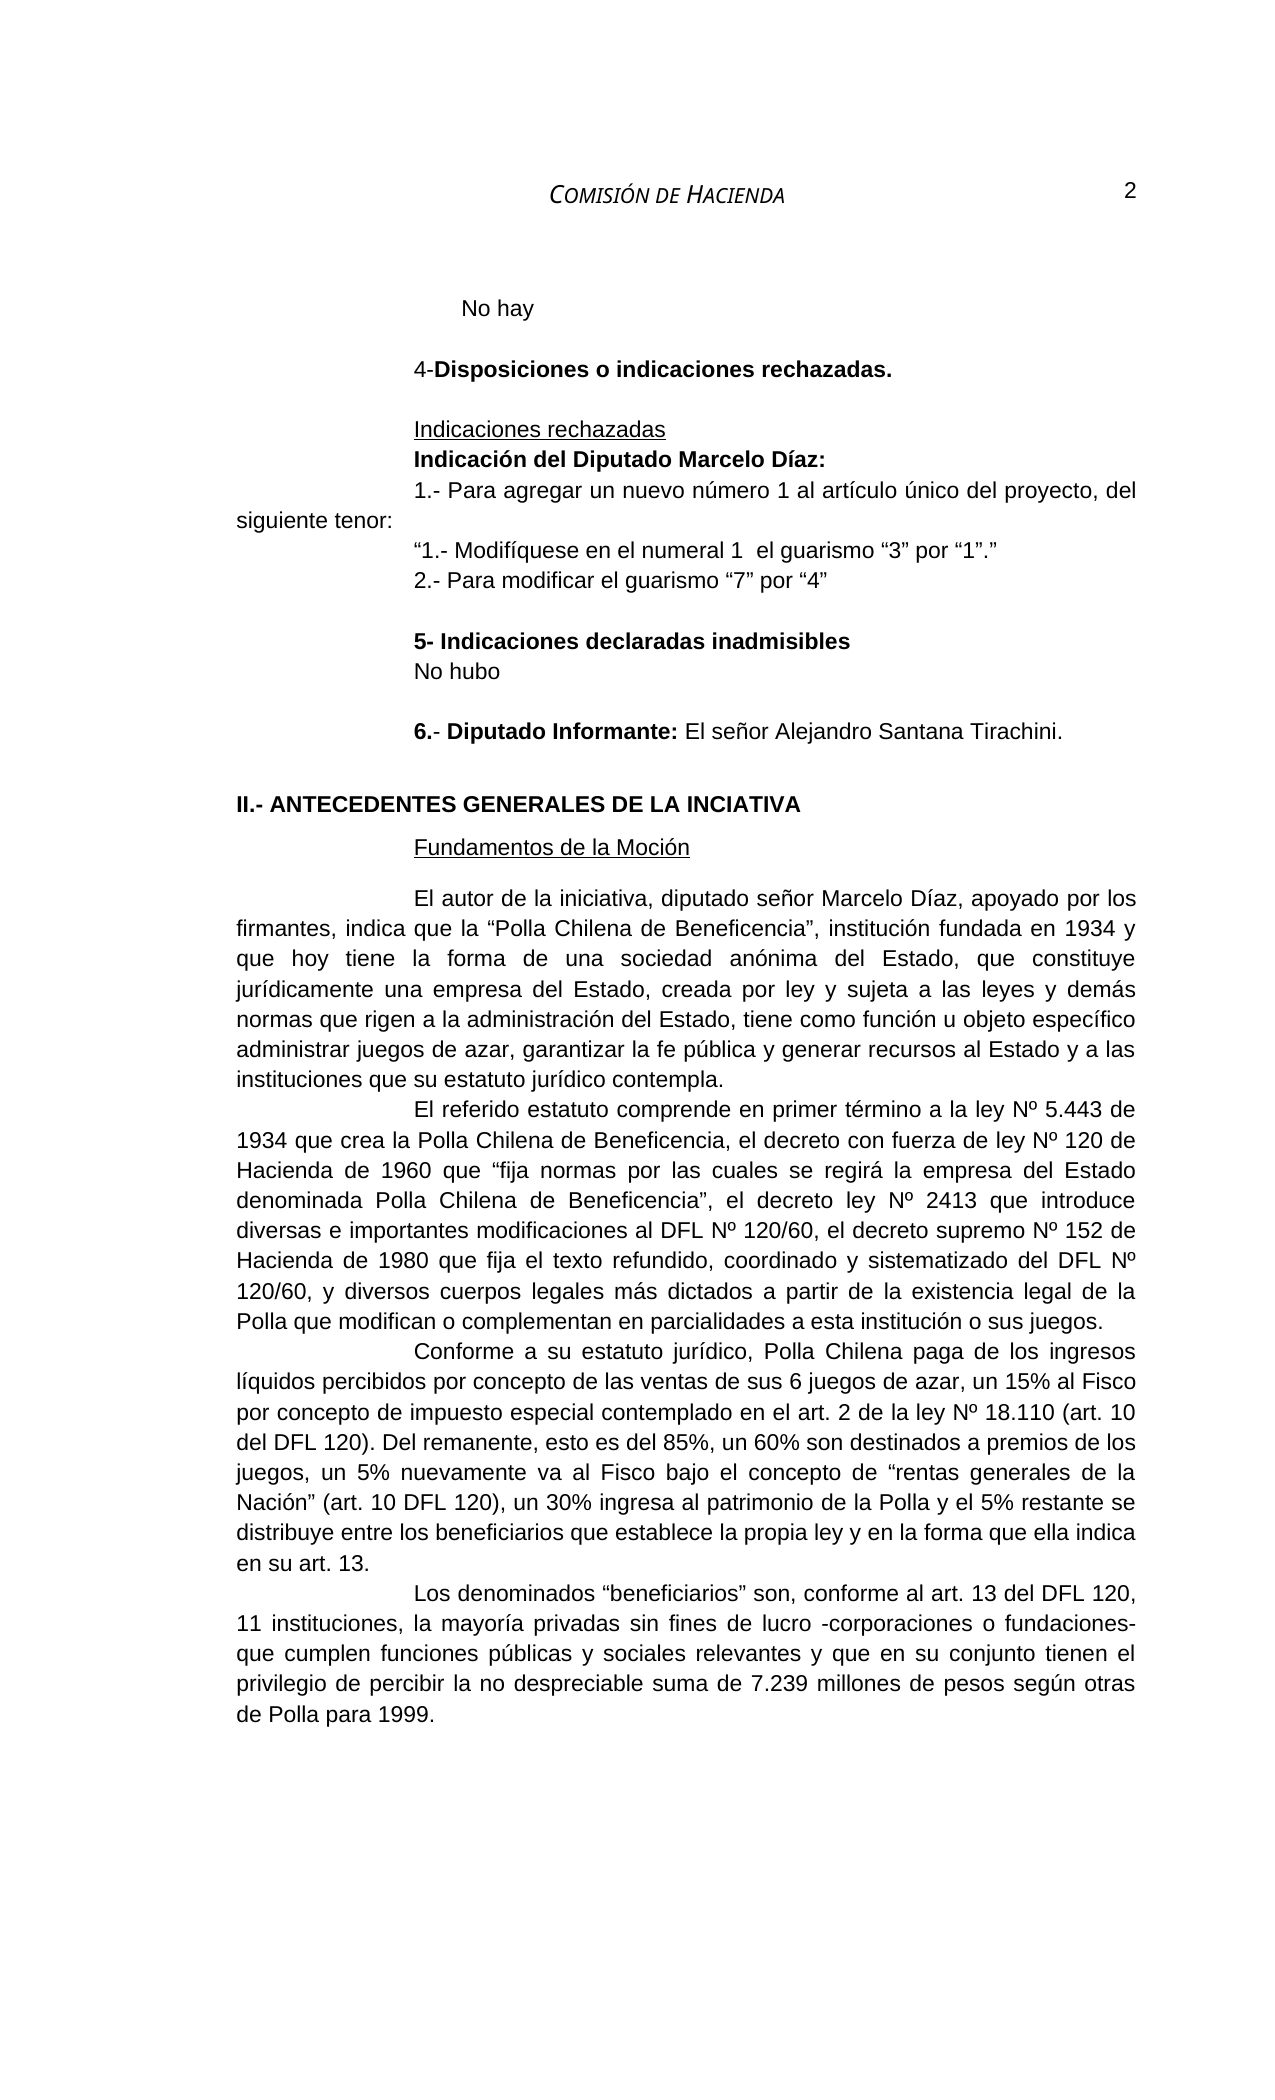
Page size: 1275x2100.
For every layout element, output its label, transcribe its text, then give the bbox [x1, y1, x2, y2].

text No hay [236, 295, 1137, 322]
text No hubo [236, 658, 1137, 684]
text II.- ANTECEDENTES GENERALES DE LA INCIATIVA [236, 791, 1137, 817]
text Los denominados “beneficiarios” son, conforme al art. 13 del DFL 120, 11 instituciones, la mayoría privadas sin fines de lucro -corporaciones o fundaciones- que cumplen funciones públicas y sociales relevantes y que en su conjunto tienen el privilegio de percibir la no despreciable suma de 7.239 millones de pesos según otras de Polla para 1999. [236, 1580, 1137, 1610]
text Los denominados “beneficiarios” son, conforme al art. 13 del DFL 120, 11 instituciones, la mayoría privadas sin fines de lucro -corporaciones o fundaciones- que cumplen funciones públicas y sociales relevantes y que en su conjunto tienen el privilegio de percibir la no despreciable suma de 7.239 millones de pesos según otras de Polla para 1999. [236, 1697, 1137, 1727]
text Fundamentos de la Moción [236, 834, 1137, 860]
text Indicación del Diputado Marcelo Díaz: [236, 446, 1137, 473]
text 2.- Para modificar el guarismo “7” por “4” [236, 567, 1137, 593]
text 5- Indicaciones declaradas inadmisibles [236, 628, 1137, 654]
text 4-Disposiciones o indicaciones rechazadas. [236, 356, 1137, 382]
text Indicaciones rechazadas [236, 416, 1137, 442]
text “1.- Modifíquese en el numeral 1 el guarismo “3” por “1”.” [236, 537, 1137, 563]
text 6.- Diputado Informante: El señor Alejandro Santana Tirachini. [236, 718, 1137, 744]
text 1.- Para agregar un nuevo número 1 al artículo único del proyecto, del siguiente tenor: [236, 477, 1137, 533]
